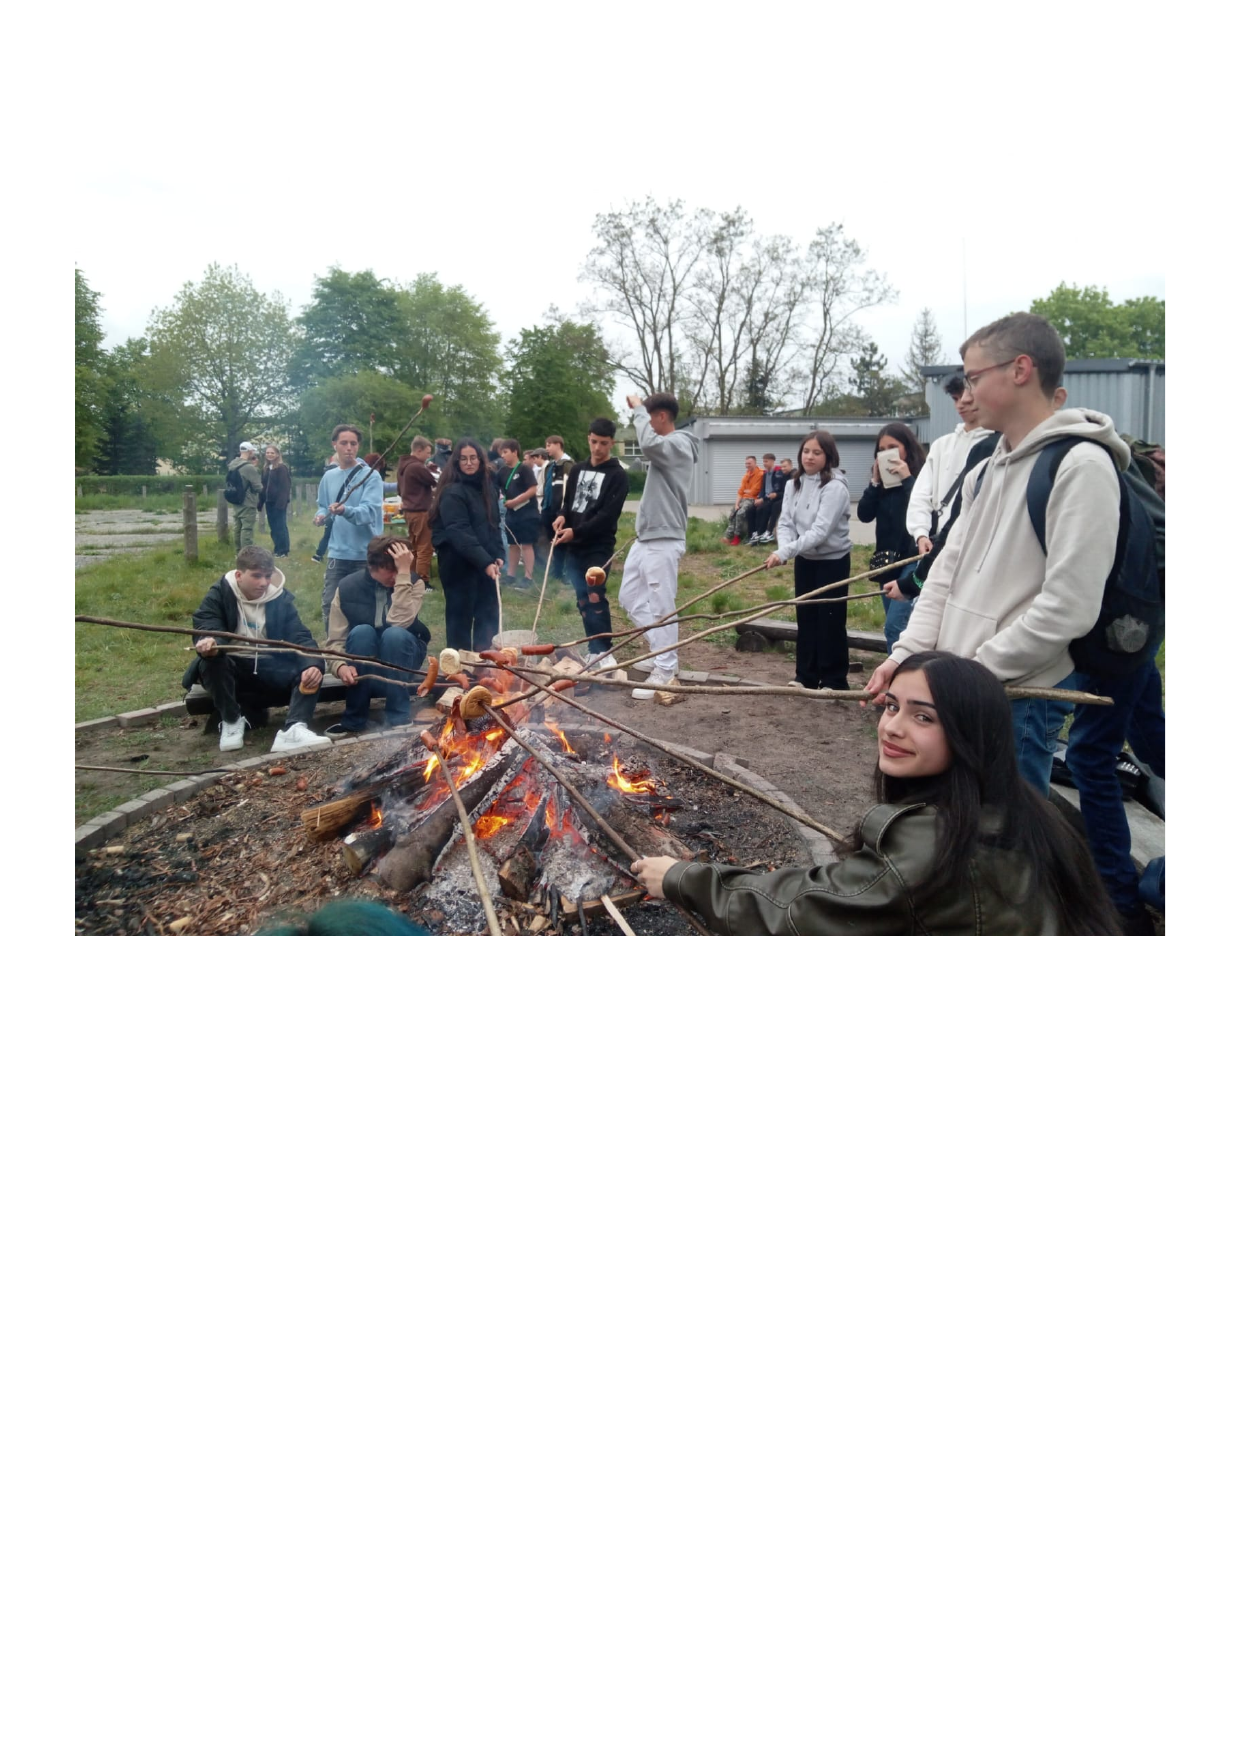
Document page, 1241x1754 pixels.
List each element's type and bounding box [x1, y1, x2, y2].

picture [75, 117, 1166, 936]
